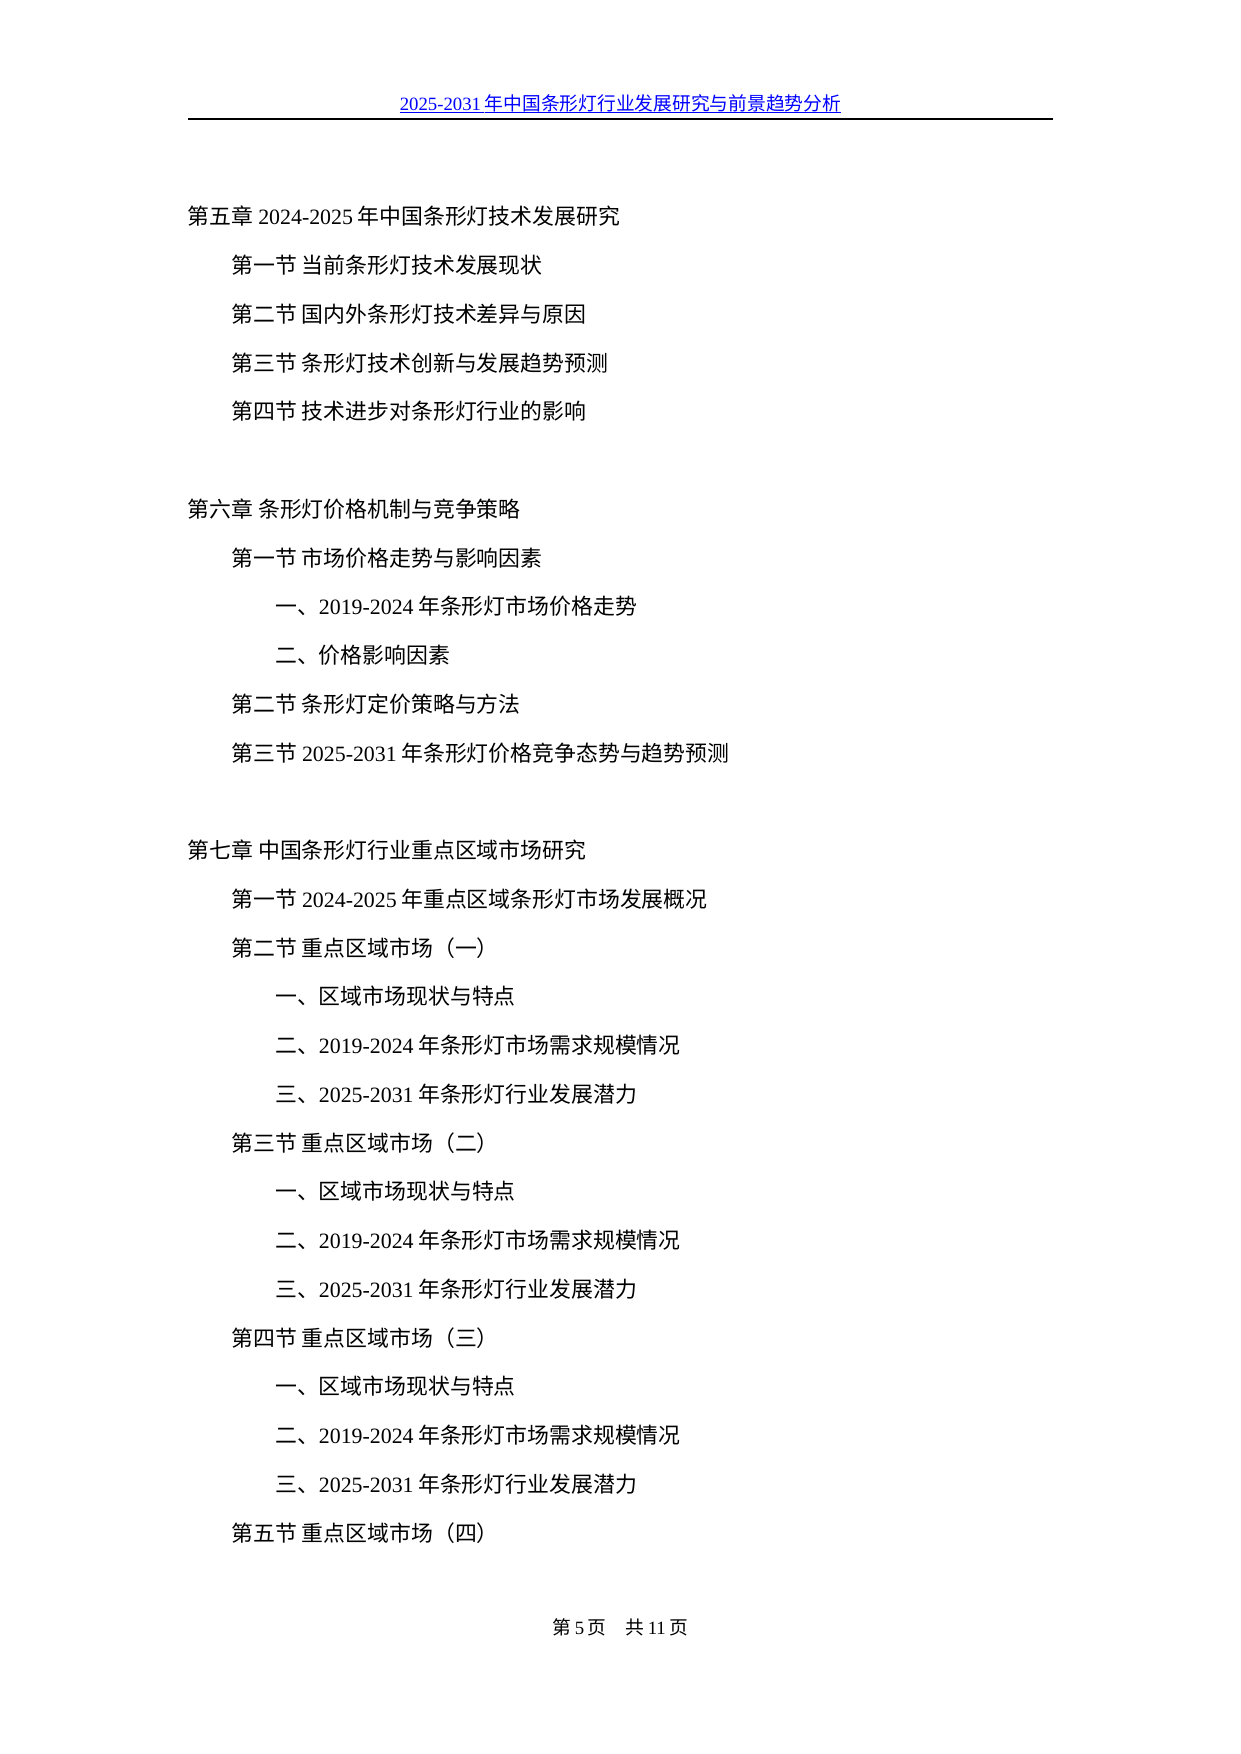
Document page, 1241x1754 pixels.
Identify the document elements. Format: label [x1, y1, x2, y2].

text [187, 150, 1053, 1548]
